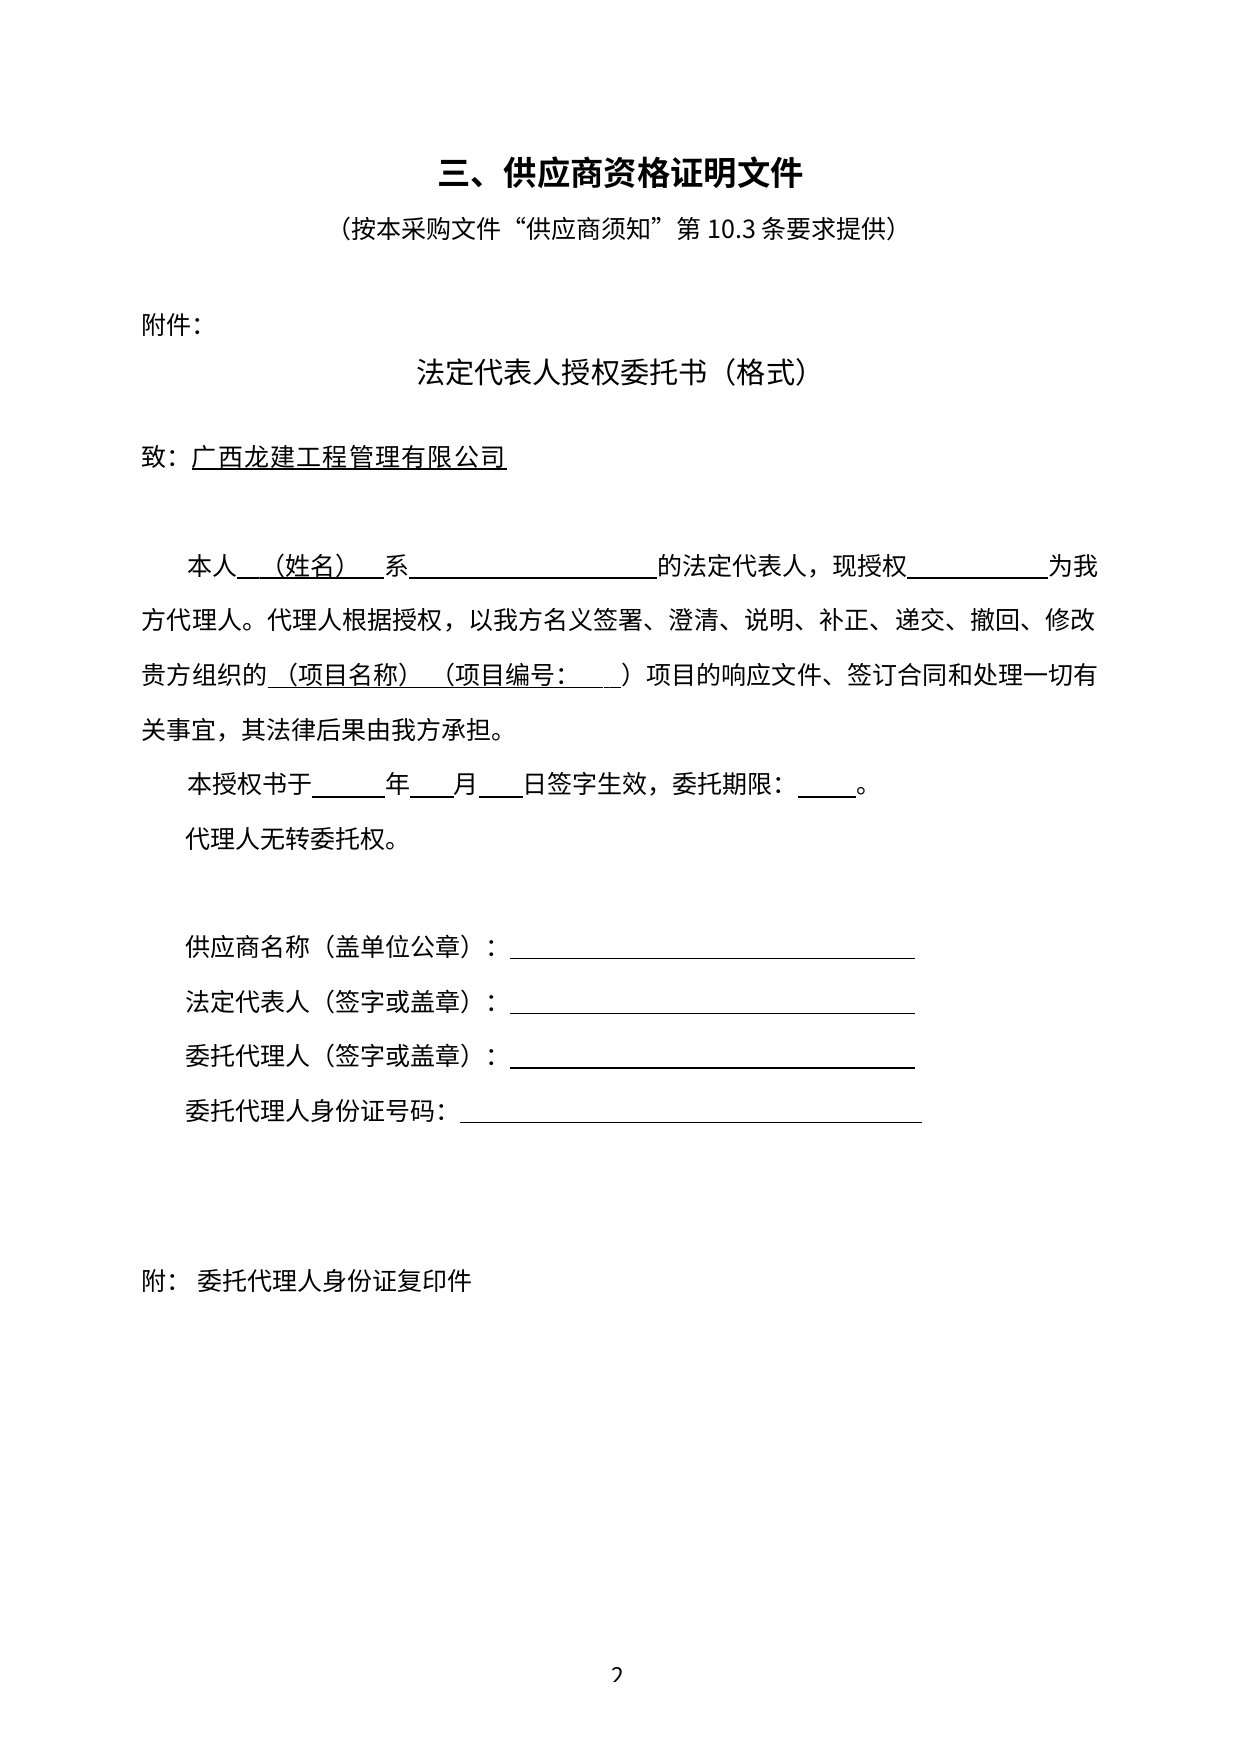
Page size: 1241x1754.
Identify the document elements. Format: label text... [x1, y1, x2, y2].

text 附件： [142, 305, 221, 341]
text （按本采购文件“供应商须知”第 10.3 条要求提供） [108, 210, 1130, 246]
text 本人 （姓名） 系 的法定代表人，现授权 为我方代理人。代理人根据授权，以我方名义签署、澄清、说明、补正、递交、撤回、修改贵方组织的 （项目名称） （项目编号： ）项目的响应文件、签订合同和处理一切有关事宜，其法律后果由我方承担。 [142, 546, 1099, 746]
text 三、供应商资格证明文件 [108, 146, 1132, 194]
text 供应商名称（盖单位公章）： 法定代表人（签字或盖章）： 委托代理人（签字或盖章）： 委托代理人身份证号码： [185, 927, 923, 1128]
text 附： 委托代理人身份证复印件 [142, 1261, 1132, 1297]
text 本授权书于 年 月 日签字生效，委托期限： 。代理人无转委托权。 [185, 765, 881, 856]
text 致：广西龙建工程管理有限公司 [142, 437, 1132, 473]
subtitle 法定代表人授权委托书（格式） [416, 349, 1132, 392]
